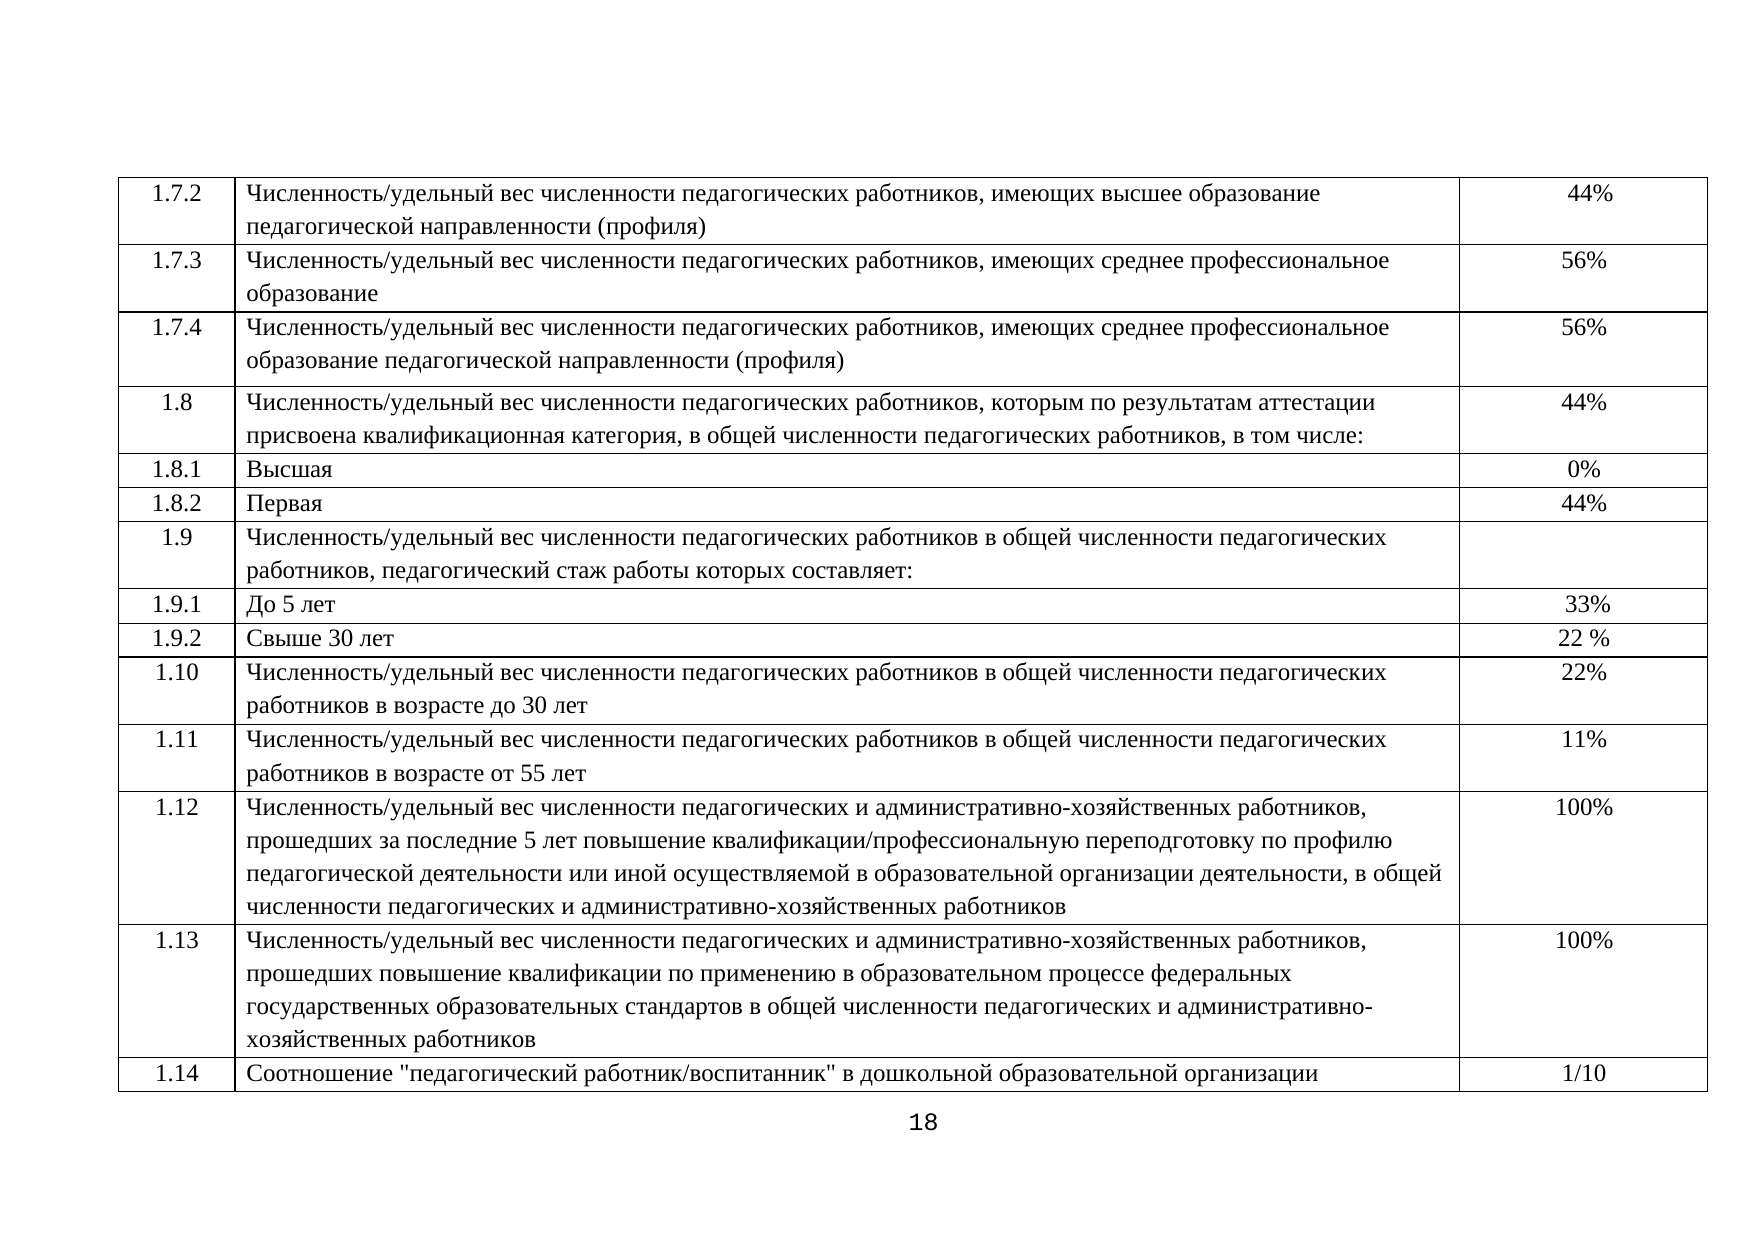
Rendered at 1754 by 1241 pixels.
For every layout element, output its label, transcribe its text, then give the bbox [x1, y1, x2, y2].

table_cell Численность/удельный вес численности педагогических работников в общей численности педагогических работников в возрасте до 30 лет [236, 658, 1459, 723]
table_cell [1460, 522, 1707, 588]
table_cell Первая [236, 488, 1459, 521]
table_cell Численность/удельный вес численности педагогических работников, которым по результатам аттестации присвоена квалификационная категория, в общей численности педагогических работников, в том числе: [236, 387, 1459, 453]
table_cell 44% [1460, 387, 1707, 453]
table_cell Высшая [236, 454, 1459, 487]
table_cell 56% [1460, 313, 1707, 386]
table_cell Свыше 30 лет [236, 624, 1459, 656]
table_cell 1.13 [119, 925, 234, 1057]
table_cell 44% [1460, 178, 1707, 244]
table_cell 1.10 [119, 658, 234, 723]
table_cell 100% [1460, 925, 1707, 1057]
table_cell 56% [1460, 245, 1707, 311]
table_cell До 5 лет [236, 589, 1459, 622]
table_cell 1.8 [119, 387, 234, 453]
table_cell Численность/удельный вес численности педагогических работников, имеющих среднее профессиональное образование педагогической направленности (профиля) [236, 313, 1459, 386]
table_cell 33% [1460, 589, 1707, 622]
table_cell 1.11 [119, 725, 234, 791]
table_cell Численность/удельный вес численности педагогических и административно-хозяйственных работников, прошедших повышение квалификации по применению в образовательном процессе федеральных государственных образовательных стандартов в общей численности педагогических и административно-хозяйственных работников [236, 925, 1459, 1057]
table_cell 44% [1460, 488, 1707, 521]
table_cell Численность/удельный вес численности педагогических работников, имеющих среднее профессиональное образование [236, 245, 1459, 311]
table_cell 100% [1460, 792, 1707, 924]
table_cell 1.14 [119, 1058, 234, 1091]
table_cell Численность/удельный вес численности педагогических работников в общей численности педагогических работников, педагогический стаж работы которых составляет: [236, 522, 1459, 588]
table_cell 1/10 [1460, 1058, 1707, 1091]
table_cell 22% [1460, 658, 1707, 723]
table_cell Численность/удельный вес численности педагогических и административно-хозяйственных работников, прошедших за последние 5 лет повышение квалификации/профессиональную переподготовку по профилю педагогической деятельности или иной осуществляемой в образовательной организации деятельности, в общей численности педагогических и административно-хозяйственных работников [236, 792, 1459, 924]
table_cell 1.12 [119, 792, 234, 924]
table_cell 1.9.2 [119, 624, 234, 656]
table_cell 1.7.4 [119, 313, 234, 386]
table_cell Численность/удельный вес численности педагогических работников, имеющих высшее образование педагогической направленности (профиля) [236, 178, 1459, 244]
table_cell Соотношение "педагогический работник/воспитанник" в дошкольной образовательной организации [236, 1058, 1459, 1091]
table_cell 1.8.2 [119, 488, 234, 521]
table_cell 1.8.1 [119, 454, 234, 487]
table_cell 1.7.2 [119, 178, 234, 244]
table_cell 1.9 [119, 522, 234, 588]
table_cell 1.9.1 [119, 589, 234, 622]
table_cell 0% [1460, 454, 1707, 487]
table_cell Численность/удельный вес численности педагогических работников в общей численности педагогических работников в возрасте от 55 лет [236, 725, 1459, 791]
table_cell 11% [1460, 725, 1707, 791]
table_cell 22 % [1460, 624, 1707, 656]
table_cell 1.7.3 [119, 245, 234, 311]
